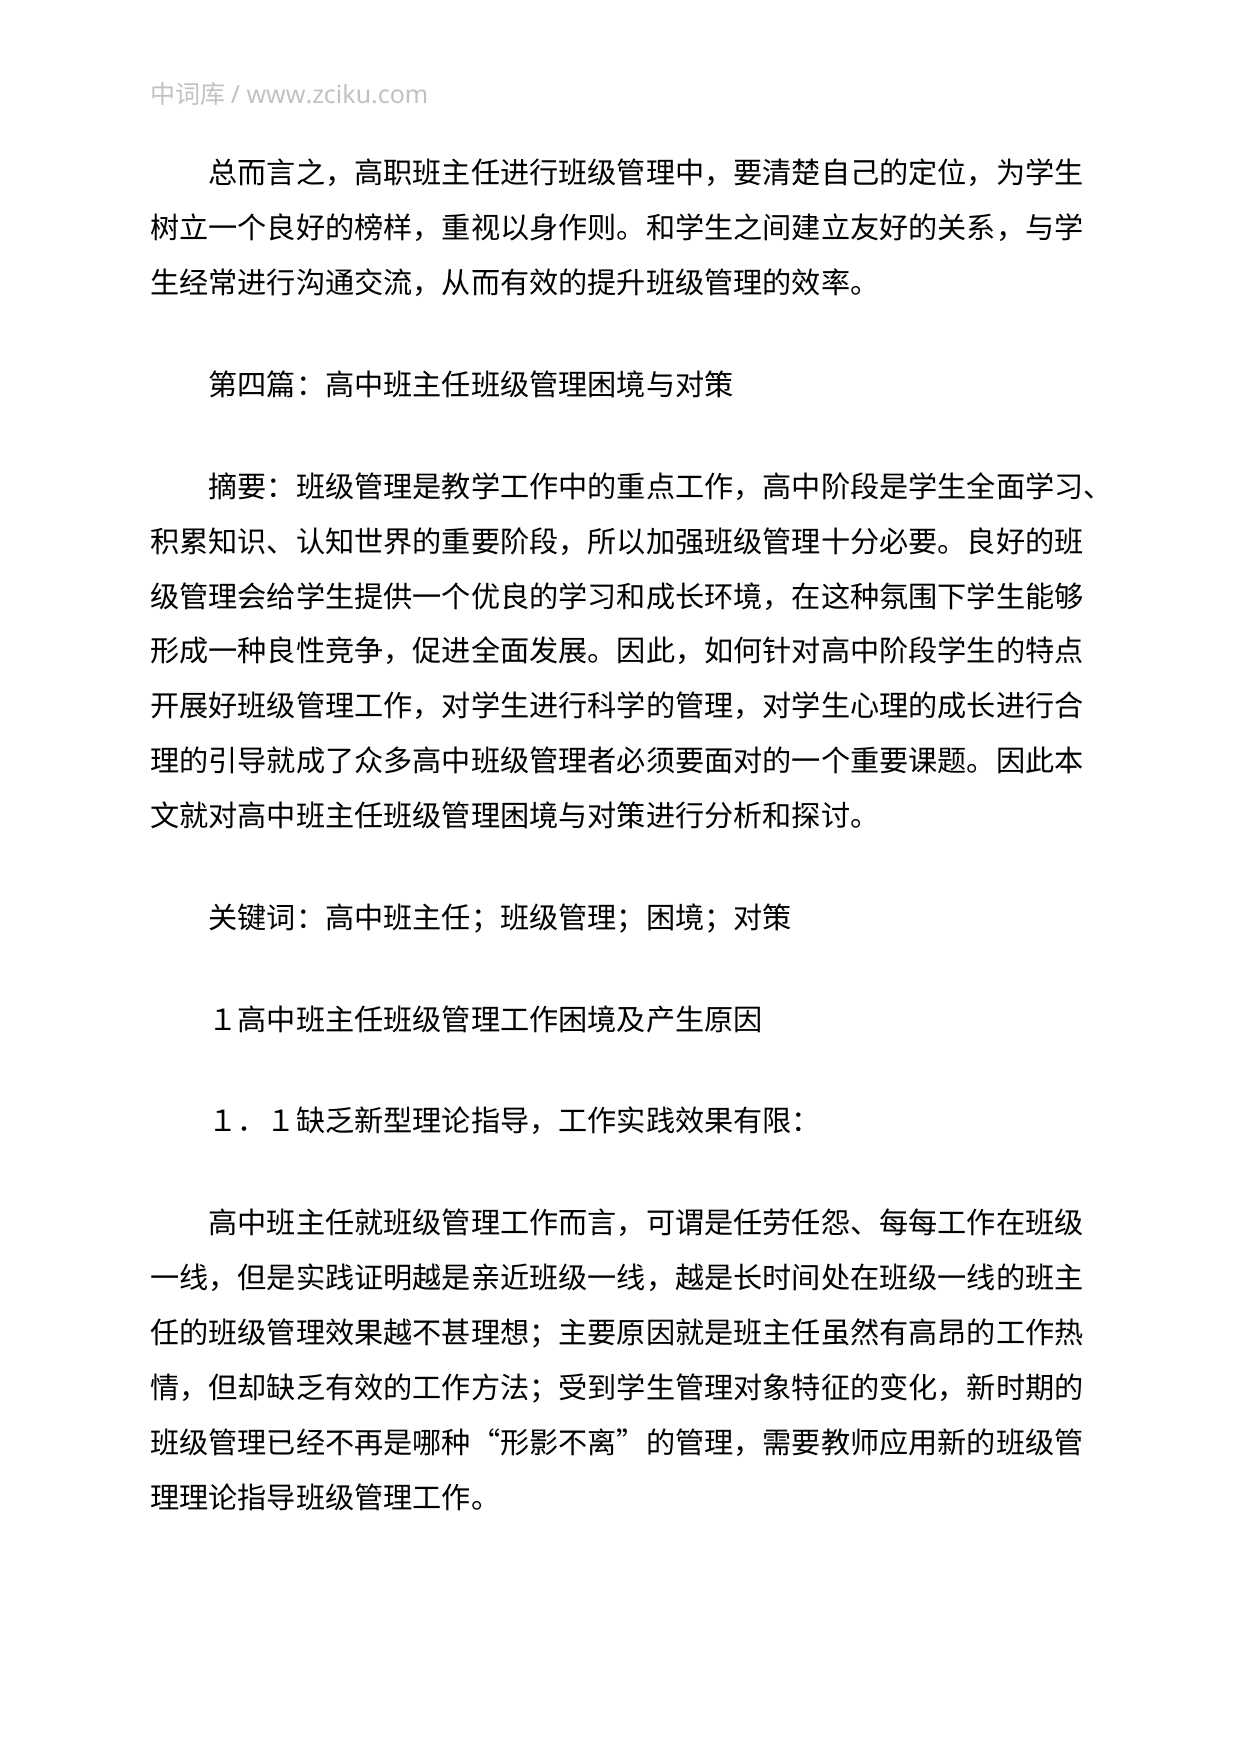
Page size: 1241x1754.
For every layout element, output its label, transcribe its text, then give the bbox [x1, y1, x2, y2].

text 高中班主任就班级管理工作而言，可谓是任劳任怨、每每工作在班级一线，但是实践证明越是亲近班级一线，越是长时间处在班级一线的班主任的班级管理效果越不甚理想；主要原因就是班主任虽然有高昂的工作热情，但却缺乏有效的工作方法；受到学生管理对象特征的变化，新时期的班级管理已经不再是哪种“形影不离”的管理，需要教师应用新的班级管理理论指导班级管理工作。 [150, 1200, 1090, 1517]
text 摘要：班级管理是教学工作中的重点工作，高中阶段是学生全面学习、积累知识、认知世界的重要阶段，所以加强班级管理十分必要。良好的班级管理会给学生提供一个优良的学习和成长环境，在这种氛围下学生能够形成一种良性竞争，促进全面发展。因此，如何针对高中阶段学生的特点开展好班级管理工作，对学生进行科学的管理，对学生心理的成长进行合理的引导就成了众多高中班级管理者必须要面对的一个重要课题。因此本文就对高中班主任班级管理困境与对策进行分析和探讨。 [150, 463, 1090, 835]
text １高中班主任班级管理工作困境及产生原因 [150, 996, 1090, 1038]
text 第四篇：高中班主任班级管理困境与对策 [150, 362, 1090, 404]
text 关键词：高中班主任；班级管理；困境；对策 [150, 894, 1090, 937]
text 总而言之，高职班主任进行班级管理中，要清楚自己的定位，为学生树立一个良好的榜样，重视以身作则。和学生之间建立友好的关系，与学生经常进行沟通交流，从而有效的提升班级管理的效率。 [150, 150, 1090, 302]
text １．１缺乏新型理论指导，工作实践效果有限： [150, 1098, 1090, 1140]
